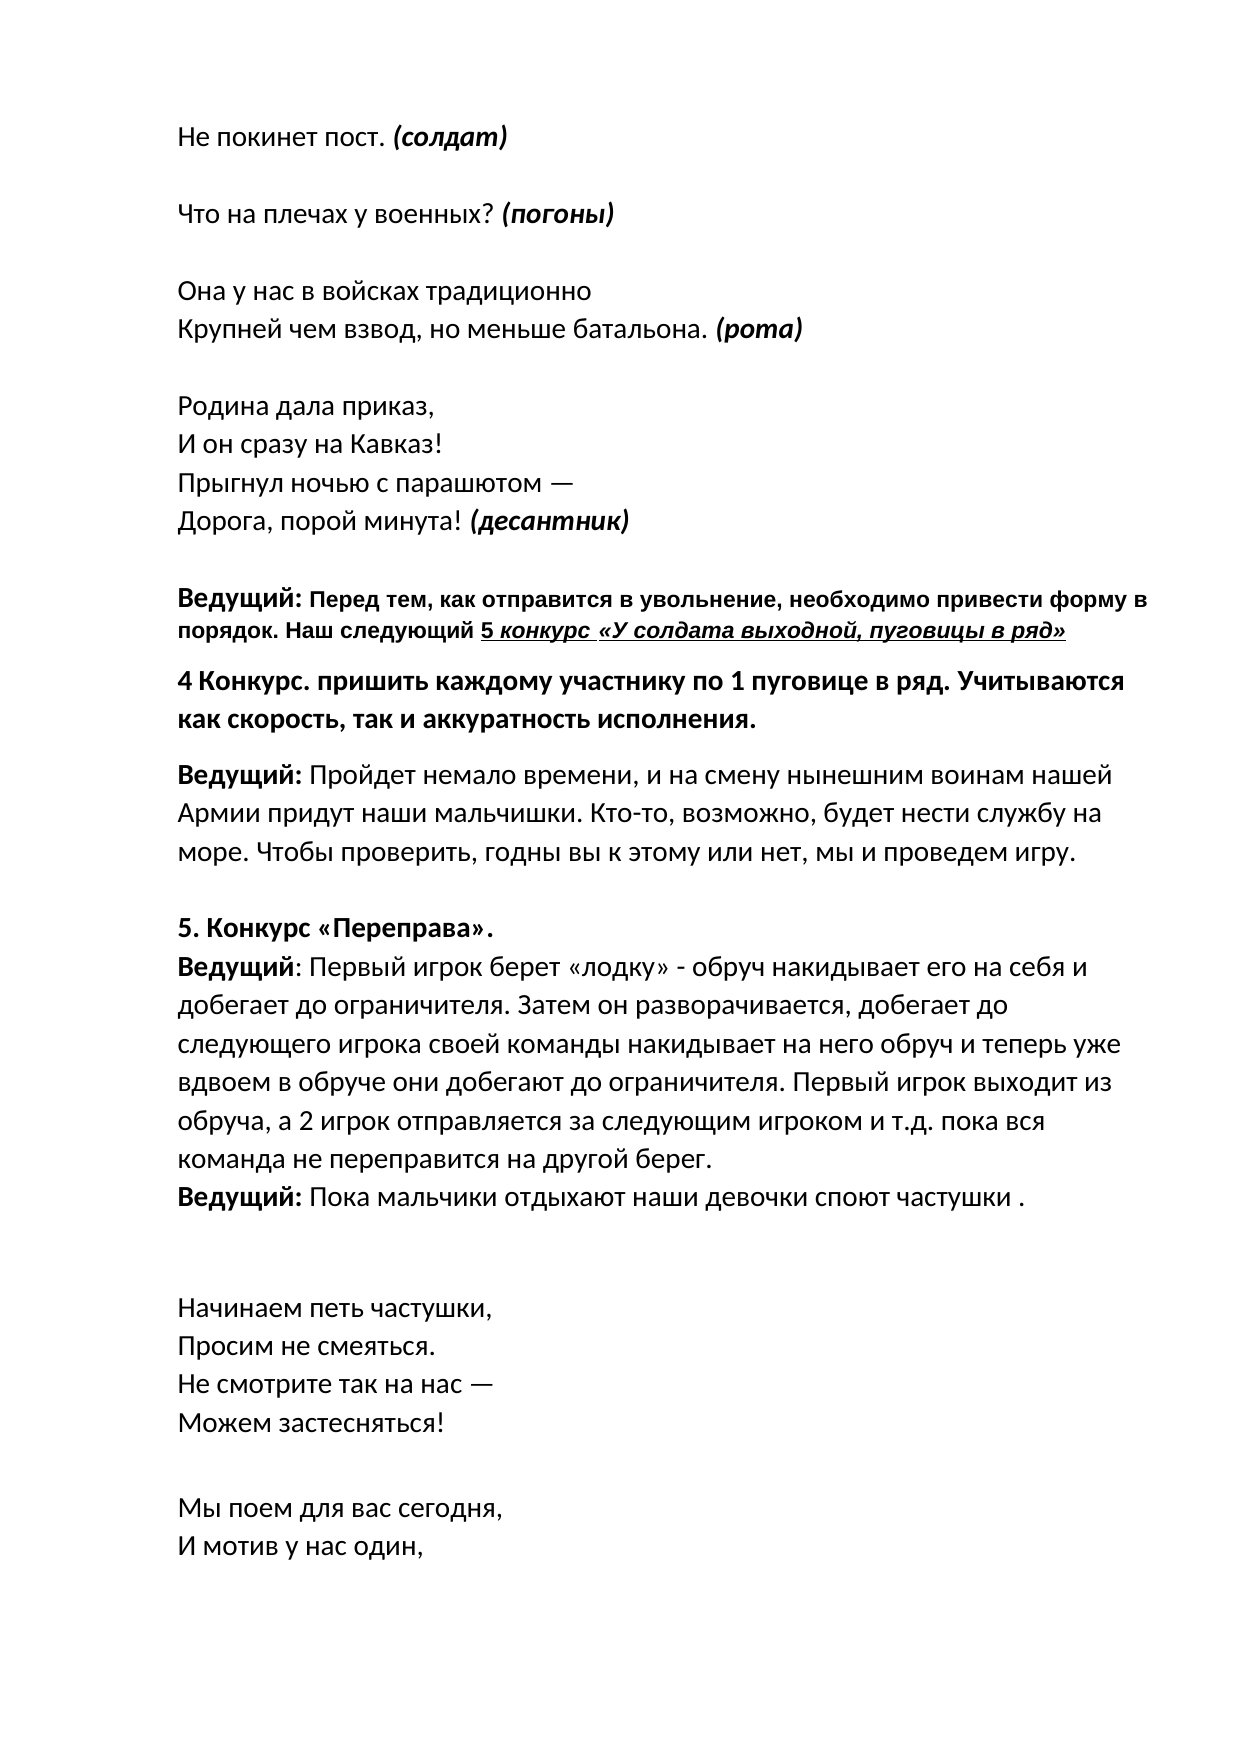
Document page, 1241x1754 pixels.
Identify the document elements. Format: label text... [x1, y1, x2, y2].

text Ведущий: Пройдет немало времени, и на смену нынешним воинам нашей Армии придут наши мальчишки. Кто-то, возможно, будет нести службу на море. Чтобы проверить, годны вы к этому или нет, мы и проведем игру. 5. Конкурс «Переправа». Ведущий: Первый игрок берет «лодку» - обруч накидывает его на себя и добегает до ограничителя. Затем он разворачивается, добегает до следующего игрока своей команды накидывает на него обруч и теперь уже вдвоем в обруче они добегают до ограничителя. Первый игрок выходит из обруча, а 2 игрок отправляется за следующим игроком и т.д. пока вся команда не переправится на другой берег. Ведущий: Пока мальчики отдыхают наши девочки споют частушки . [177, 756, 1152, 1214]
text 4 Конкурс. пришить каждому участнику по 1 пуговице в ряд. Учитываются как скорость, так и аккуратность исполнения. [177, 662, 1152, 736]
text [177, 1489, 1152, 1563]
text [177, 118, 1152, 643]
text Начинаем петь частушки, Просим не смеяться. Не смотрите так на нас — Можем застесняться! [177, 1289, 1152, 1470]
